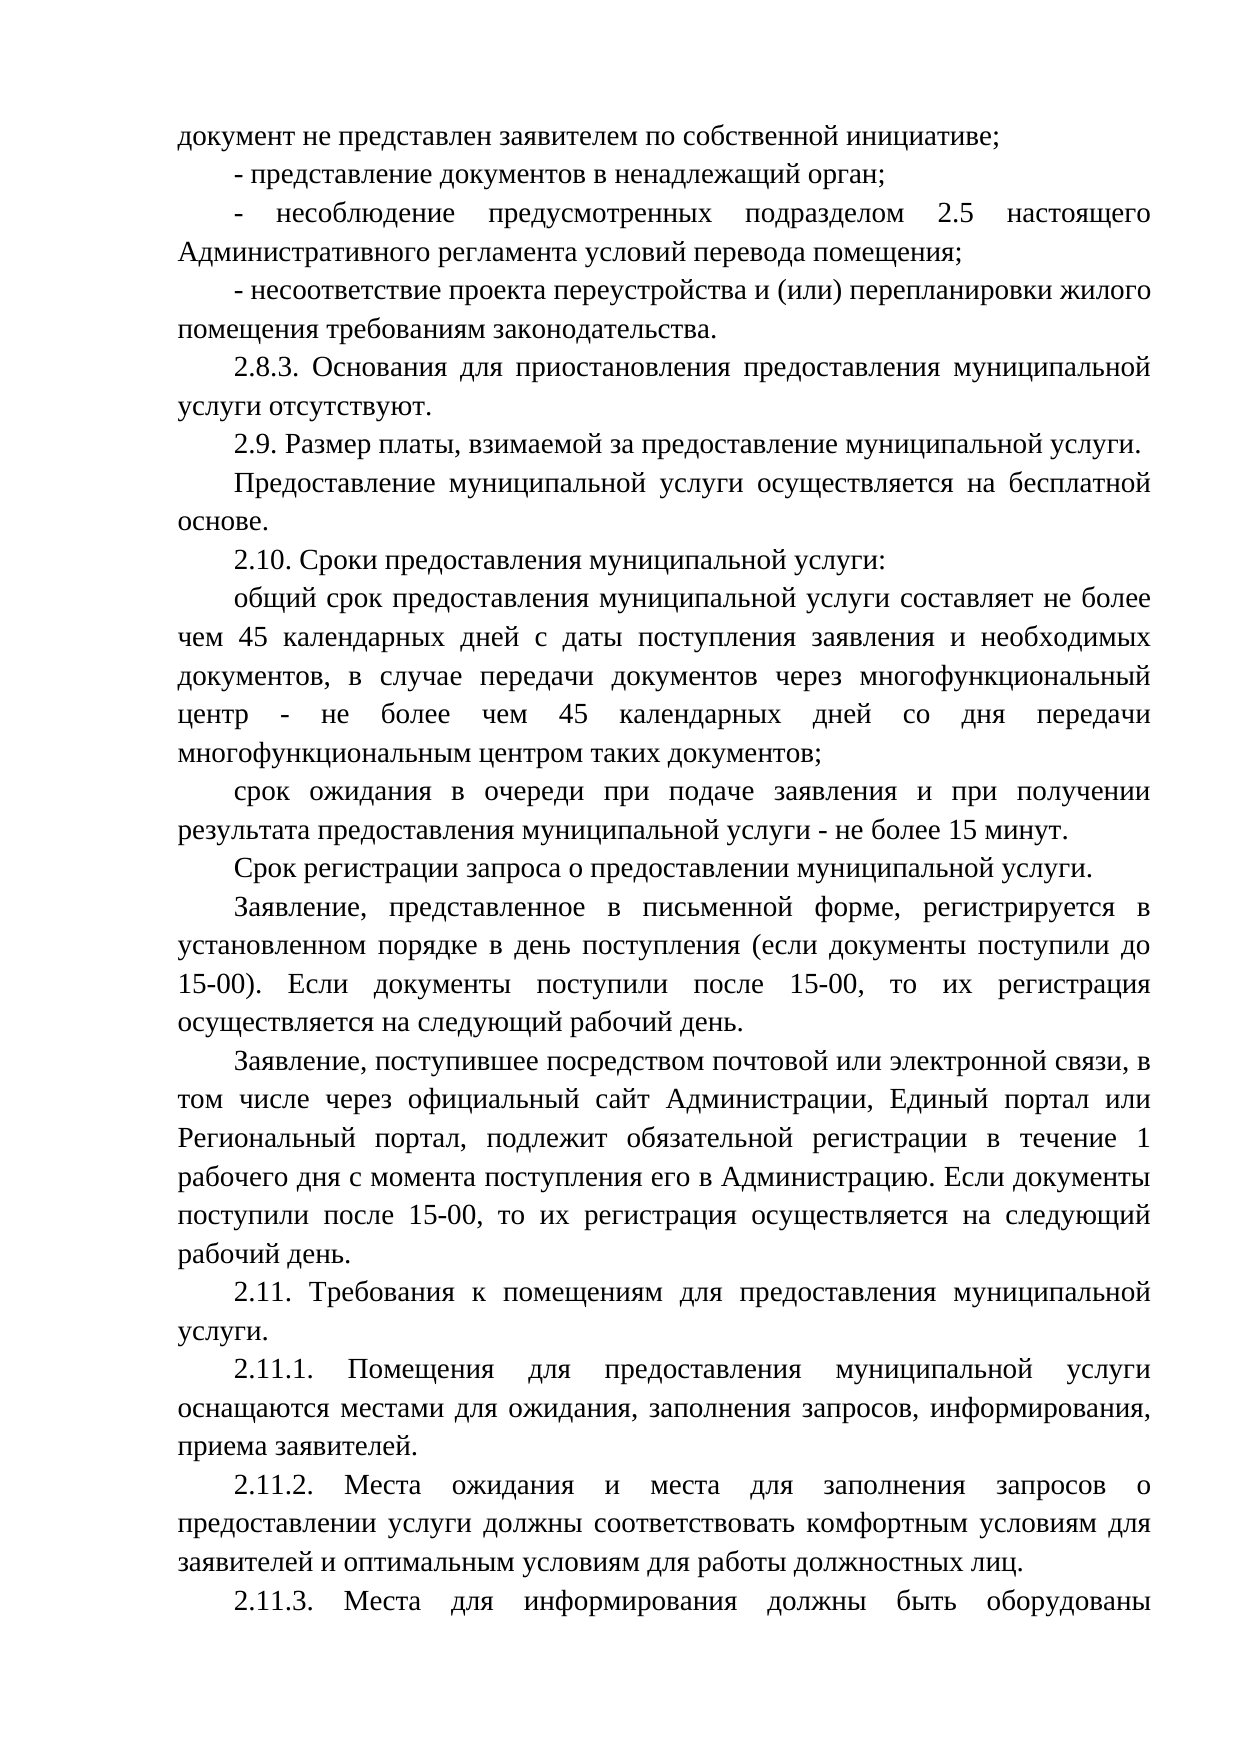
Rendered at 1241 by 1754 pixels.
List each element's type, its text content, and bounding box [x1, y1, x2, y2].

text 2.11. Требования к помещениям для предоставления муниципальной услуги. [177, 1274, 1152, 1346]
text - несоблюдение предусмотренных подразделом 2.5 настоящего Административного регламента условий перевода помещения; [177, 195, 1152, 267]
text 2.11.2. Места ожидания и места для заполнения запросов о предоставлении услуги должны соответствовать комфортным условиям для заявителей и оптимальным условиям для работы должностных лиц. [177, 1467, 1152, 1578]
text 2.8.3. Основания для приостановления предоставления муниципальной услуги отсутствуют. [177, 349, 1152, 421]
text - представление документов в ненадлежащий орган; [177, 157, 1152, 190]
text общий срок предоставления муниципальной услуги составляет не более чем 45 календарных дней с даты поступления заявления и необходимых документов, в случае передачи документов через многофункциональный центр - не более чем 45 календарных дней со дня передачи многофункциональным центром таких документов; [177, 581, 1152, 768]
text срок ожидания в очереди при подаче заявления и при получении результата предоставления муниципальной услуги - не более 15 минут. [177, 773, 1152, 845]
text - несоответствие проекта переустройства и (или) перепланировки жилого помещения требованиям законодательства. [177, 272, 1152, 344]
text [177, 118, 1152, 152]
text Срок регистрации запроса о предоставлении муниципальной услуги. [177, 850, 1152, 884]
text 2.9. Размер платы, взимаемой за предоставление муниципальной услуги. [177, 426, 1152, 460]
text 2.11.1. Помещения для предоставления муниципальной услуги оснащаются местами для ожидания, заполнения запросов, информирования, приема заявителей. [177, 1351, 1152, 1462]
text Предоставление муниципальной услуги осуществляется на бесплатной основе. [177, 465, 1152, 537]
text 2.10. Сроки предоставления муниципальной услуги: [177, 542, 1152, 576]
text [177, 1583, 1152, 1616]
text Заявление, представленное в письменной форме, регистрируется в установленном порядке в день поступления (если документы поступили до 15-00). Если документы поступили после 15-00, то их регистрация осуществляется на следующий рабочий день. [177, 889, 1152, 1038]
text Заявление, поступившее посредством почтовой или электронной связи, в том числе через официальный сайт Администрации, Единый портал или Региональный портал, подлежит обязательной регистрации в течение 1 рабочего дня с момента поступления его в Администрацию. Если документы поступили после 15-00, то их регистрация осуществляется на следующий рабочий день. [177, 1043, 1152, 1269]
